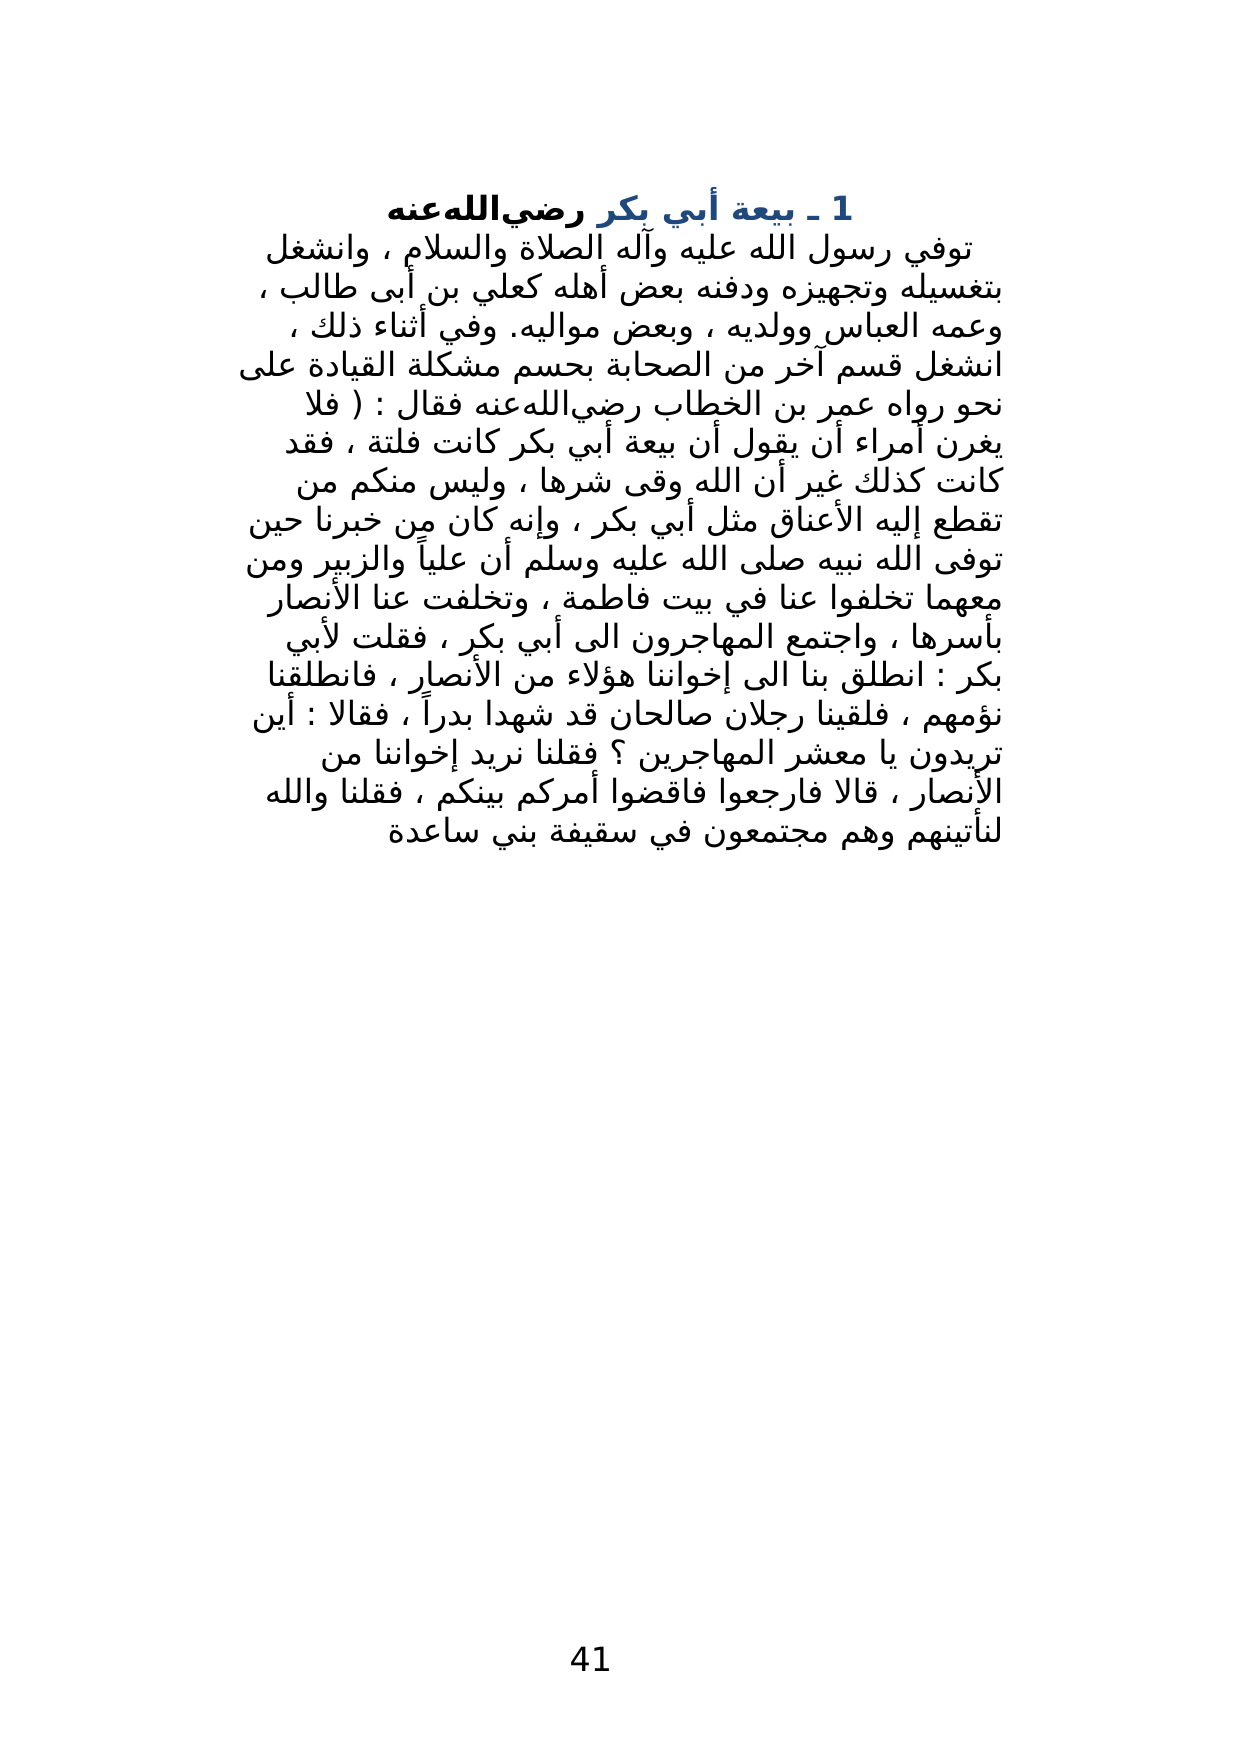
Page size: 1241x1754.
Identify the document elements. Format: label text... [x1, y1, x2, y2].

subtitle 1 ـ بيعة أبي بكر رضي‌الله‌عنه [236, 190, 1004, 228]
text توفي رسول الله عليه وآله الصلاة والسلام ، وانشغل بتغسيله وتجهيزه ودفنه بعض أهله كعلي بن أبى طالب ، وعمه العباس وولديه ، وبعض مواليه. وفي أثناء ذلك ، انشغل قسم آخر من الصحابة بحسم مشكلة القيادة على نحو رواه عمر بن الخطاب رضي‌الله‌عنه فقال : ( فلا يغرن أمراء أن يقول أن بيعة أبي بكر كانت فلتة ، فقد كانت كذلك غير أن الله وقى شرها ، وليس منكم من تقطع إليه الأعناق مثل أبي بكر ، وإنه كان من خبرنا حين توفى الله نبيه صلى الله عليه وسلم أن علياً والزبير ومن معهما تخلفوا عنا في بيت فاطمة ، وتخلفت عنا الأنصار بأسرها ، واجتمع المهاجرون الى أبي بكر ، فقلت لأبي بكر : انطلق بنا الى إخواننا هؤلاء من الأنصار ، فانطلقنا نؤمهم ، فلقينا رجلان صالحان قد شهدا بدراً ، فقالا : أين تريدون يا معشر المهاجرين ؟ فقلنا نريد إخواننا من الأنصار ، قالا فارجعوا فاقضوا أمركم بينكم ، فقلنا والله لنأتينهم وهم مجتمعون في سقيفة بني ساعدة [236, 228, 1004, 850]
